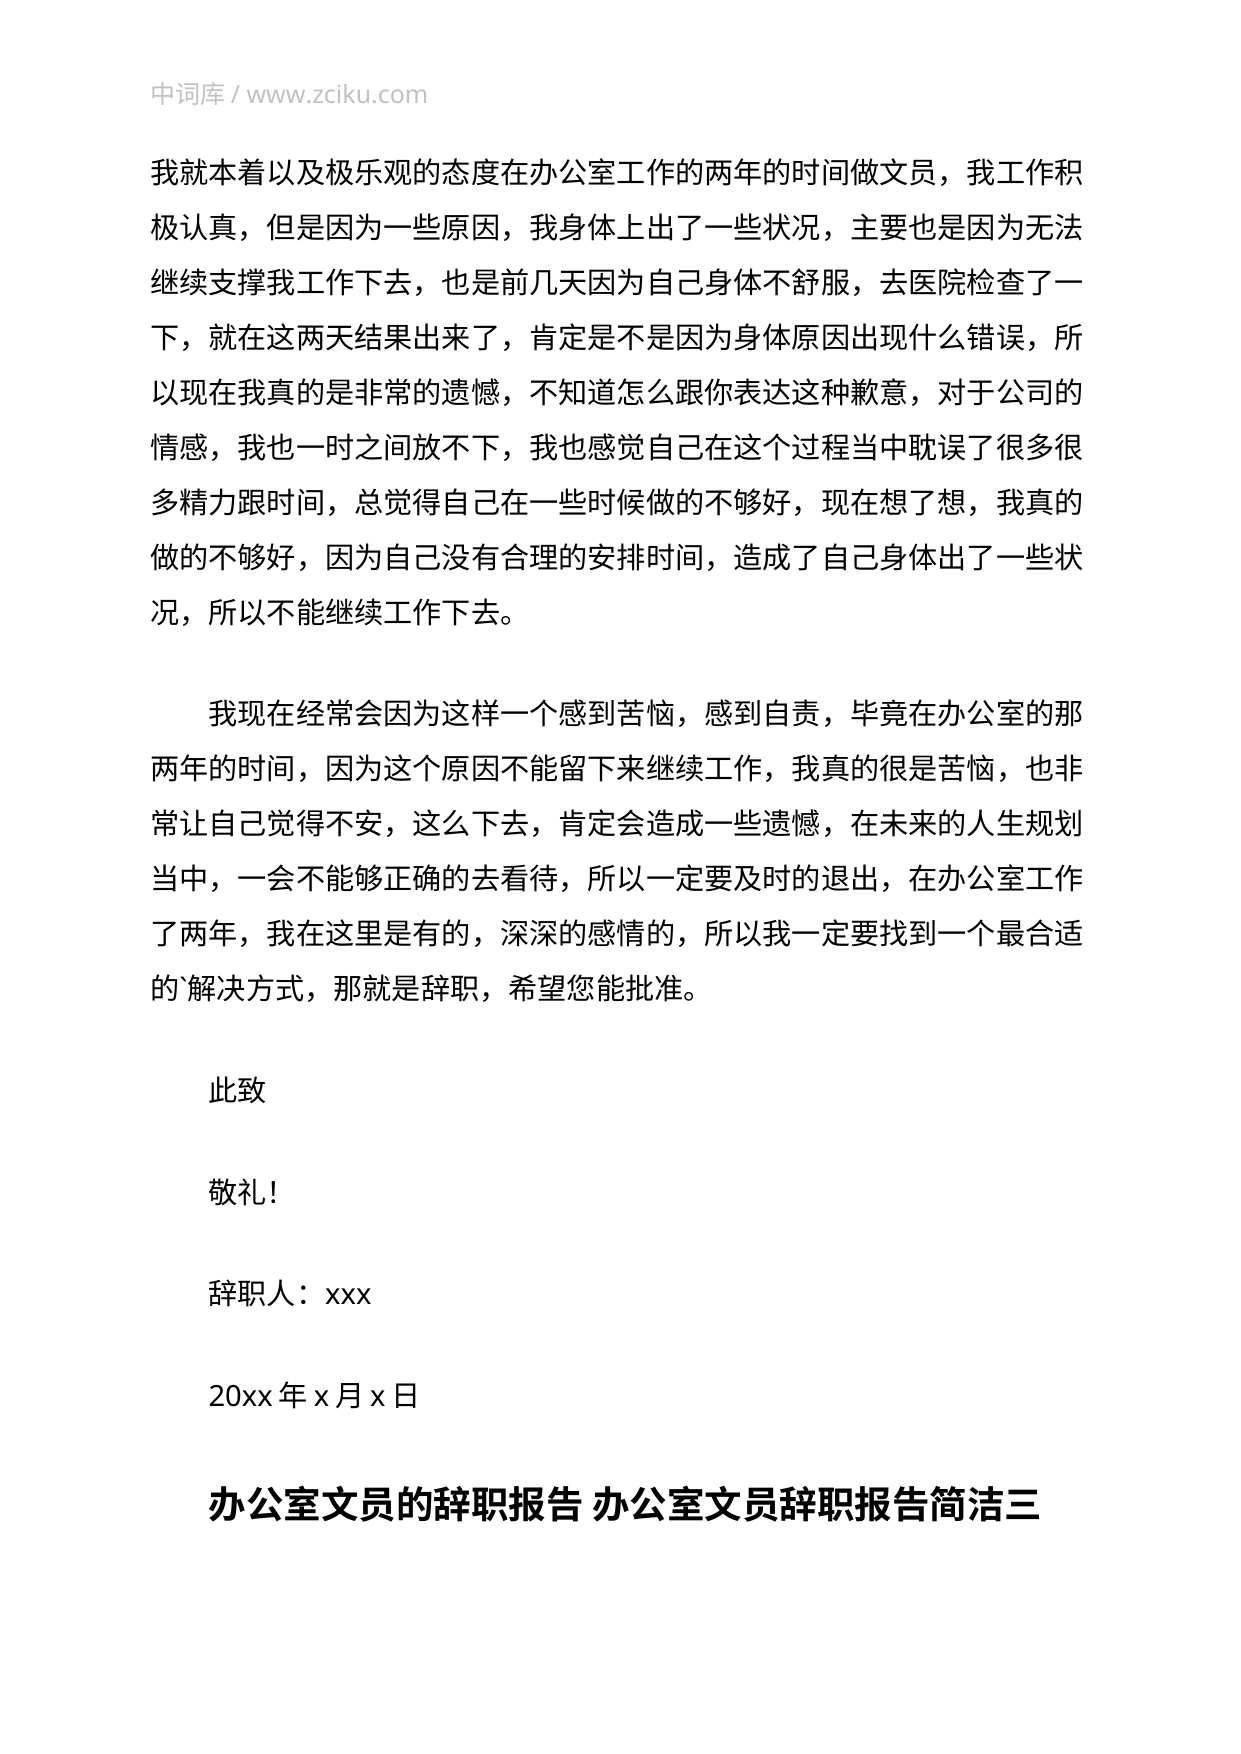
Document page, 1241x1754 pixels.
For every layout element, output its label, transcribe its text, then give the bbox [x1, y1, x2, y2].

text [150, 150, 1090, 631]
text 办公室文员的辞职报告 办公室文员辞职报告简洁三 [150, 1475, 1090, 1529]
text 辞职人：xxx [150, 1271, 1090, 1313]
text 此致 [150, 1067, 1090, 1110]
text 敬礼！ [150, 1169, 1090, 1211]
text 20xx年x月x日 [150, 1373, 1090, 1415]
text 我现在经常会因为这样一个感到苦恼，感到自责，毕竟在办公室的那两年的时间，因为这个原因不能留下来继续工作，我真的很是苦恼，也非常让自己觉得不安，这么下去，肯定会造成一些遗憾，在未来的人生规划当中，一会不能够正确的去看待，所以一定要及时的退出，在办公室工作了两年，我在这里是有的，深深的感情的，所以我一定要找到一个最合适的`解决方式，那就是辞职，希望您能批准。 [150, 691, 1090, 1008]
